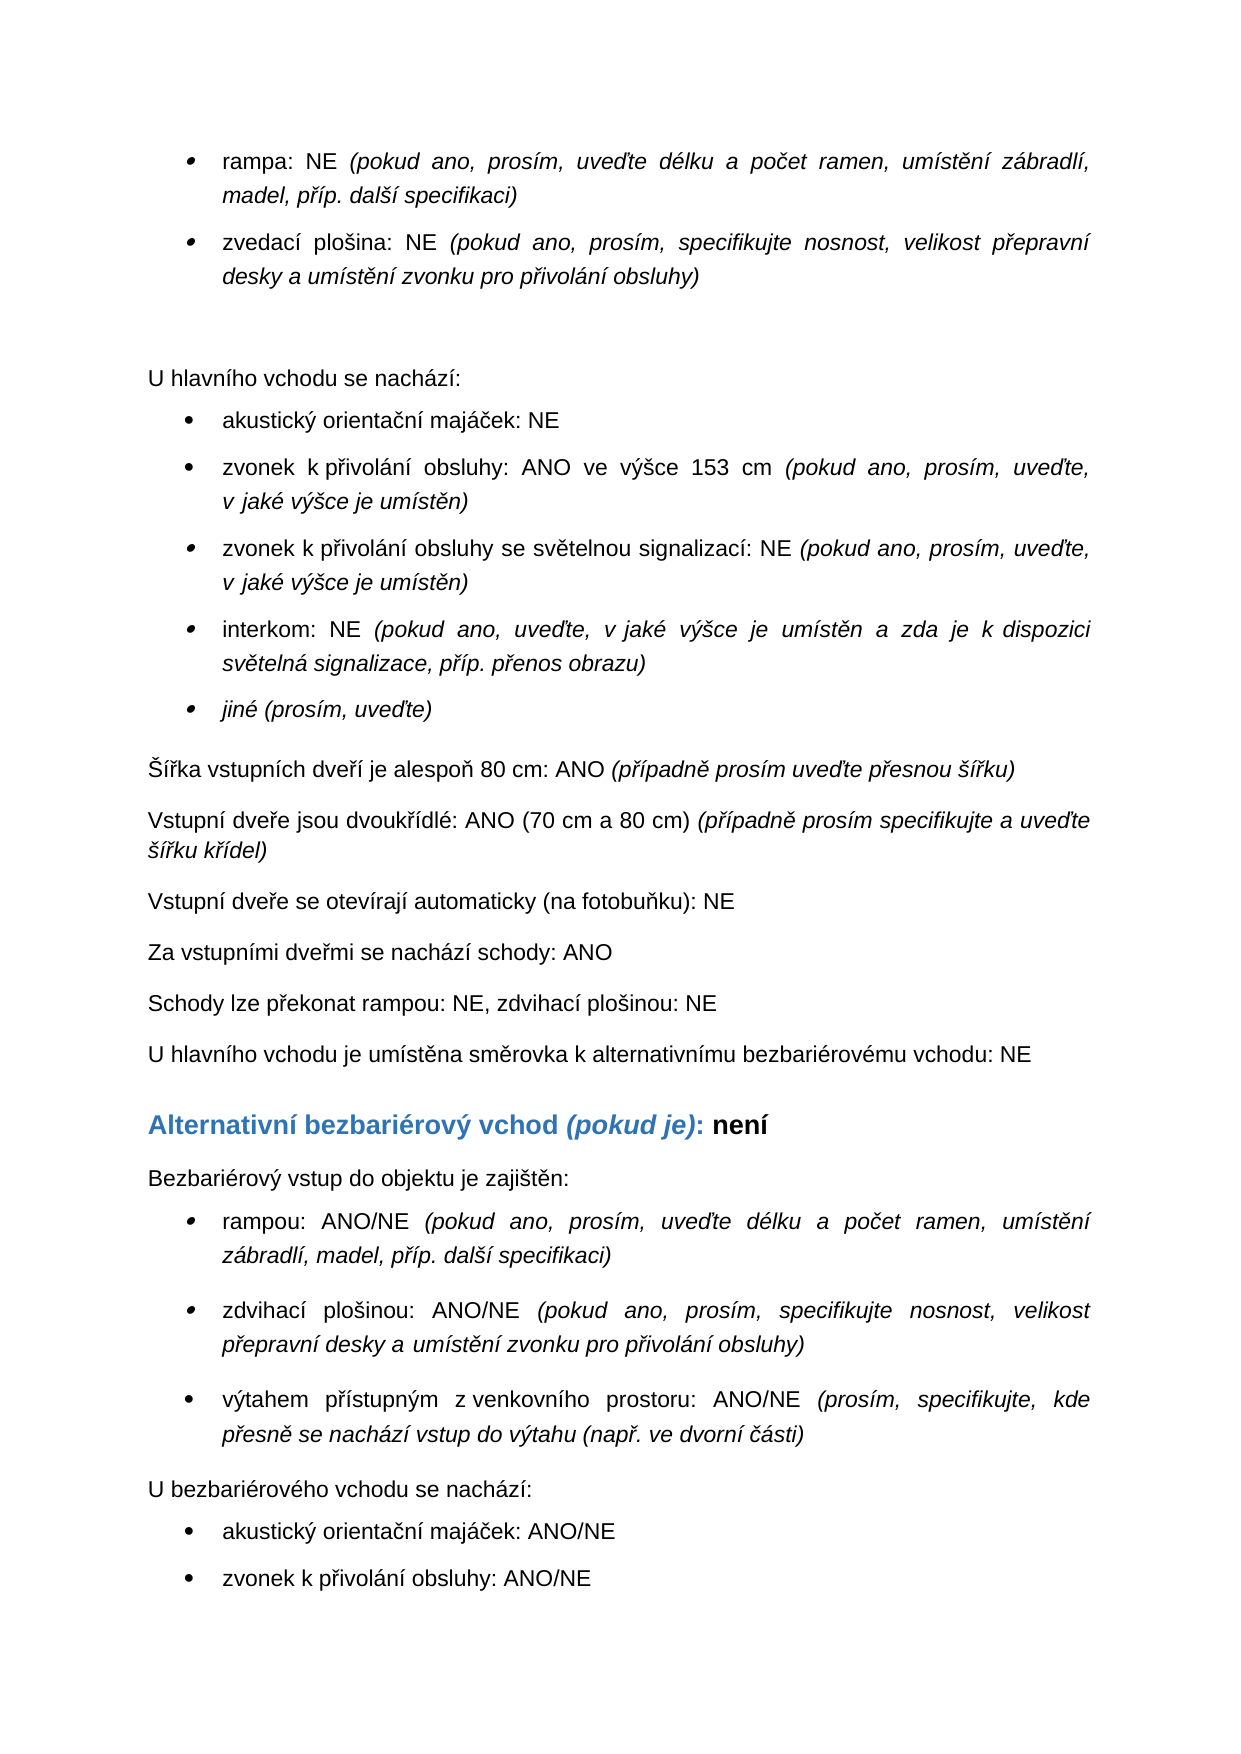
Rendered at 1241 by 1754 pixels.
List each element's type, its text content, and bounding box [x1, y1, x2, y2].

text U hlavního vchodu je umístěna směrovka k alternativnímu bezbariérovému vchodu: NE [148, 1041, 1093, 1067]
text Bezbariérový vstup do objektu je zajištěn: [148, 1165, 1093, 1192]
list akustický orientační majáček: ANO/NE [185, 1518, 1093, 1545]
list zdvihací plošinou: ANO/NE (pokud ano, prosím, specifikujte nosnost, velikost přepravní desky a umístění zvonku pro přivolání obsluhy) [185, 1297, 1093, 1358]
list zvonek k přivolání obsluhy: ANO ve výšce 153 cm (pokud ano, prosím, uveďte, v jaké výšce je umístěn) [185, 454, 1093, 514]
list jiné (prosím, uveďte) [185, 696, 1093, 723]
text Za vstupními dveřmi se nachází schody: ANO [148, 939, 1093, 965]
list zvonek k přivolání obsluhy se světelnou signalizací: NE (pokud ano, prosím, uveďte, v jaké výšce je umístěn) [185, 535, 1093, 595]
text Šířka vstupních dveří je alespoň 80 cm: ANO (případně prosím uveďte přesnou šířku) [148, 756, 1093, 782]
list akustický orientační majáček: NE [185, 407, 1093, 433]
list rampa: NE (pokud ano, prosím, uveďte délku a počet ramen, umístění zábradlí, madel, příp. další specifikaci) [185, 148, 1093, 208]
list zvonek k přivolání obsluhy: ANO/NE [185, 1565, 1093, 1591]
list interkom: NE (pokud ano, uveďte, v jaké výšce je umístěn a zda je k dispozici světelná signalizace, příp. přenos obrazu) [185, 616, 1093, 676]
list zvedací plošina: NE (pokud ano, prosím, specifikujte nosnost, velikost přepravní desky a umístění zvonku pro přivolání obsluhy) [185, 228, 1093, 289]
text U bezbariérového vchodu se nachází: [148, 1476, 1093, 1502]
text U hlavního vchodu se nachází: [148, 364, 1093, 391]
list výtahem přístupným z venkovního prostoru: ANO/NE (prosím, specifikujte, kde přesně se nachází vstup do výtahu (např. ve dvorní části) [185, 1386, 1093, 1447]
list rampou: ANO/NE (pokud ano, prosím, uveďte délku a počet ramen, umístění zábradlí, madel, příp. další specifikaci) [185, 1208, 1093, 1269]
text Vstupní dveře jsou dvoukřídlé: ANO (70 cm a 80 cm) (případně prosím specifikujte a uveďte šířku křídel) [148, 807, 1093, 863]
subtitle Alternativní bezbariérový vchod (pokud je): není [148, 1109, 1093, 1140]
text Schody lze překonat rampou: NE, zdvihací plošinou: NE [148, 990, 1093, 1016]
text Vstupní dveře se otevírají automaticky (na fotobuňku): NE [148, 888, 1093, 914]
